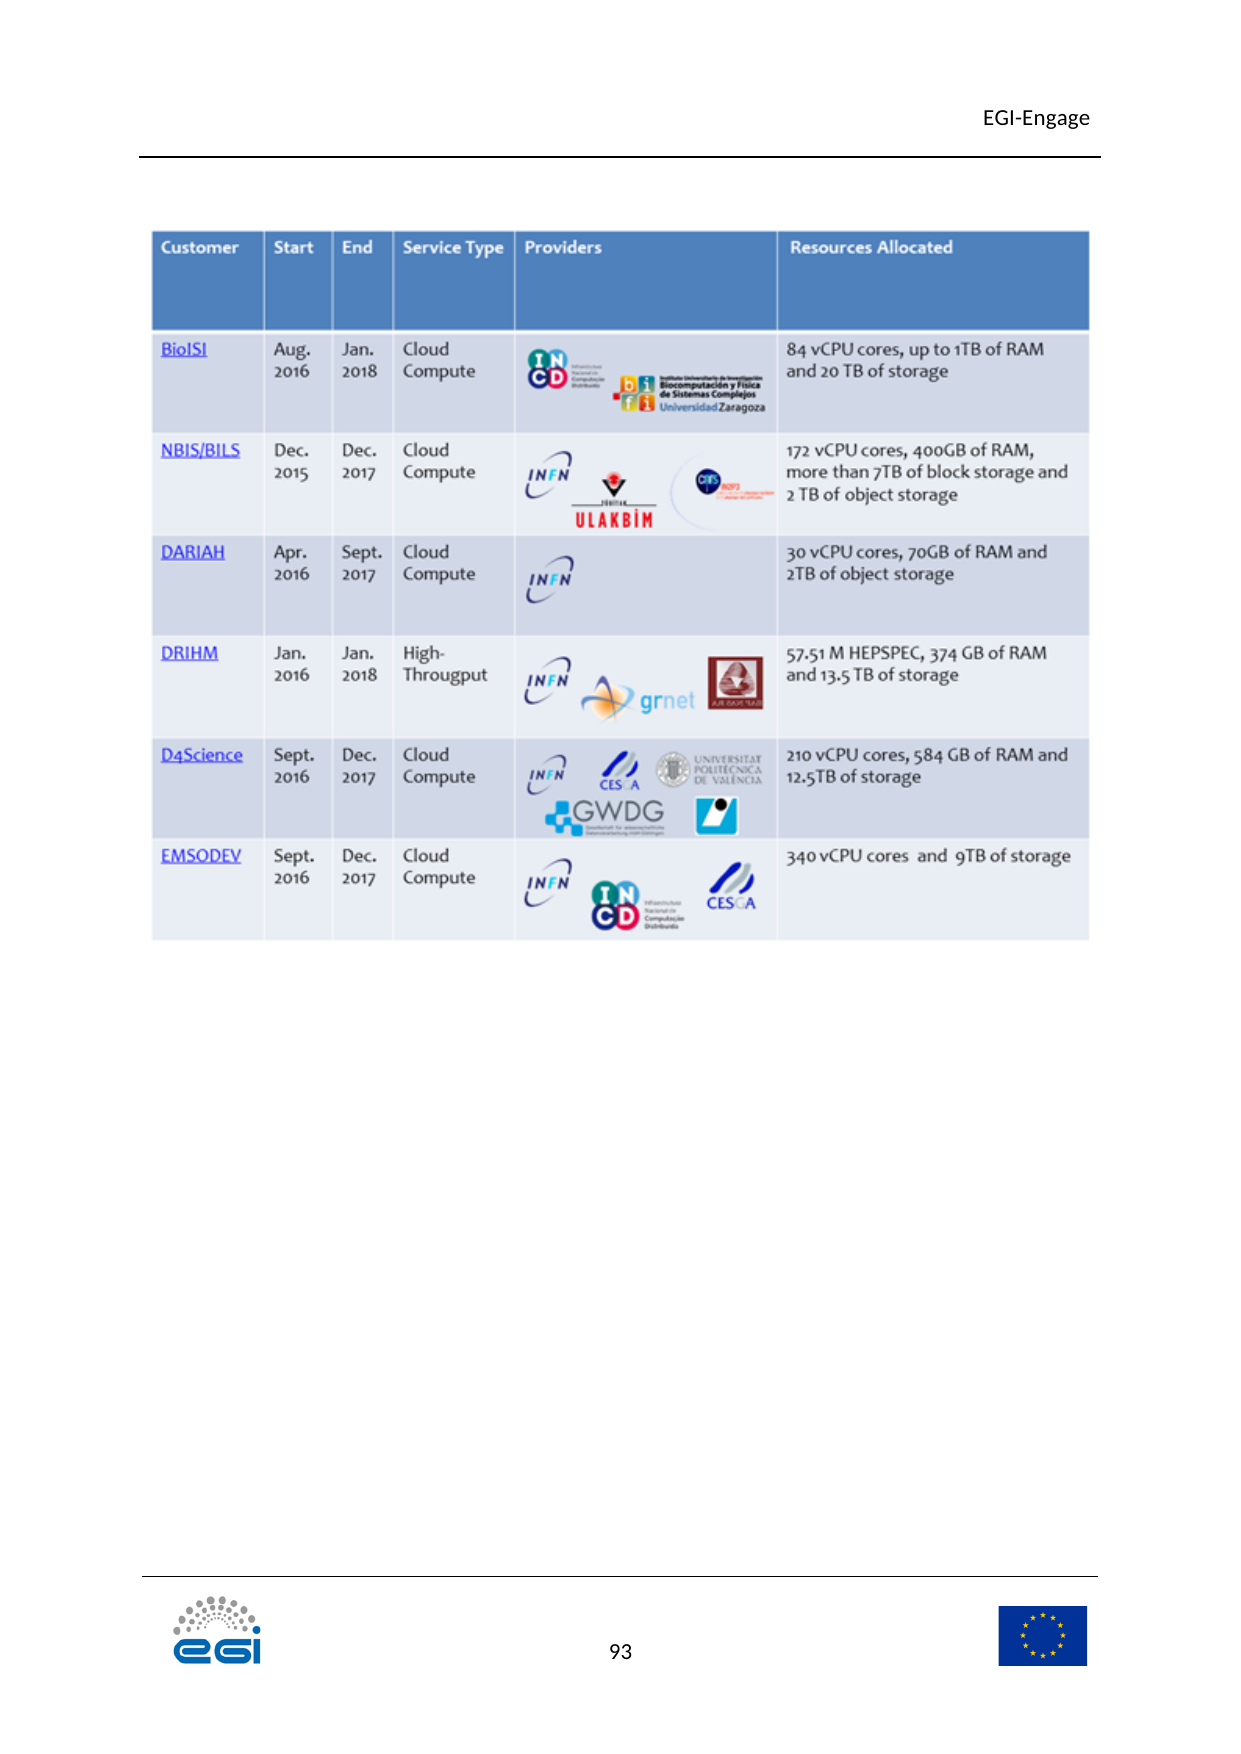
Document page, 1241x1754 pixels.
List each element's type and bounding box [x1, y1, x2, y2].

picture [998, 1606, 1088, 1666]
picture [150, 230, 1091, 943]
picture [153, 1594, 279, 1666]
